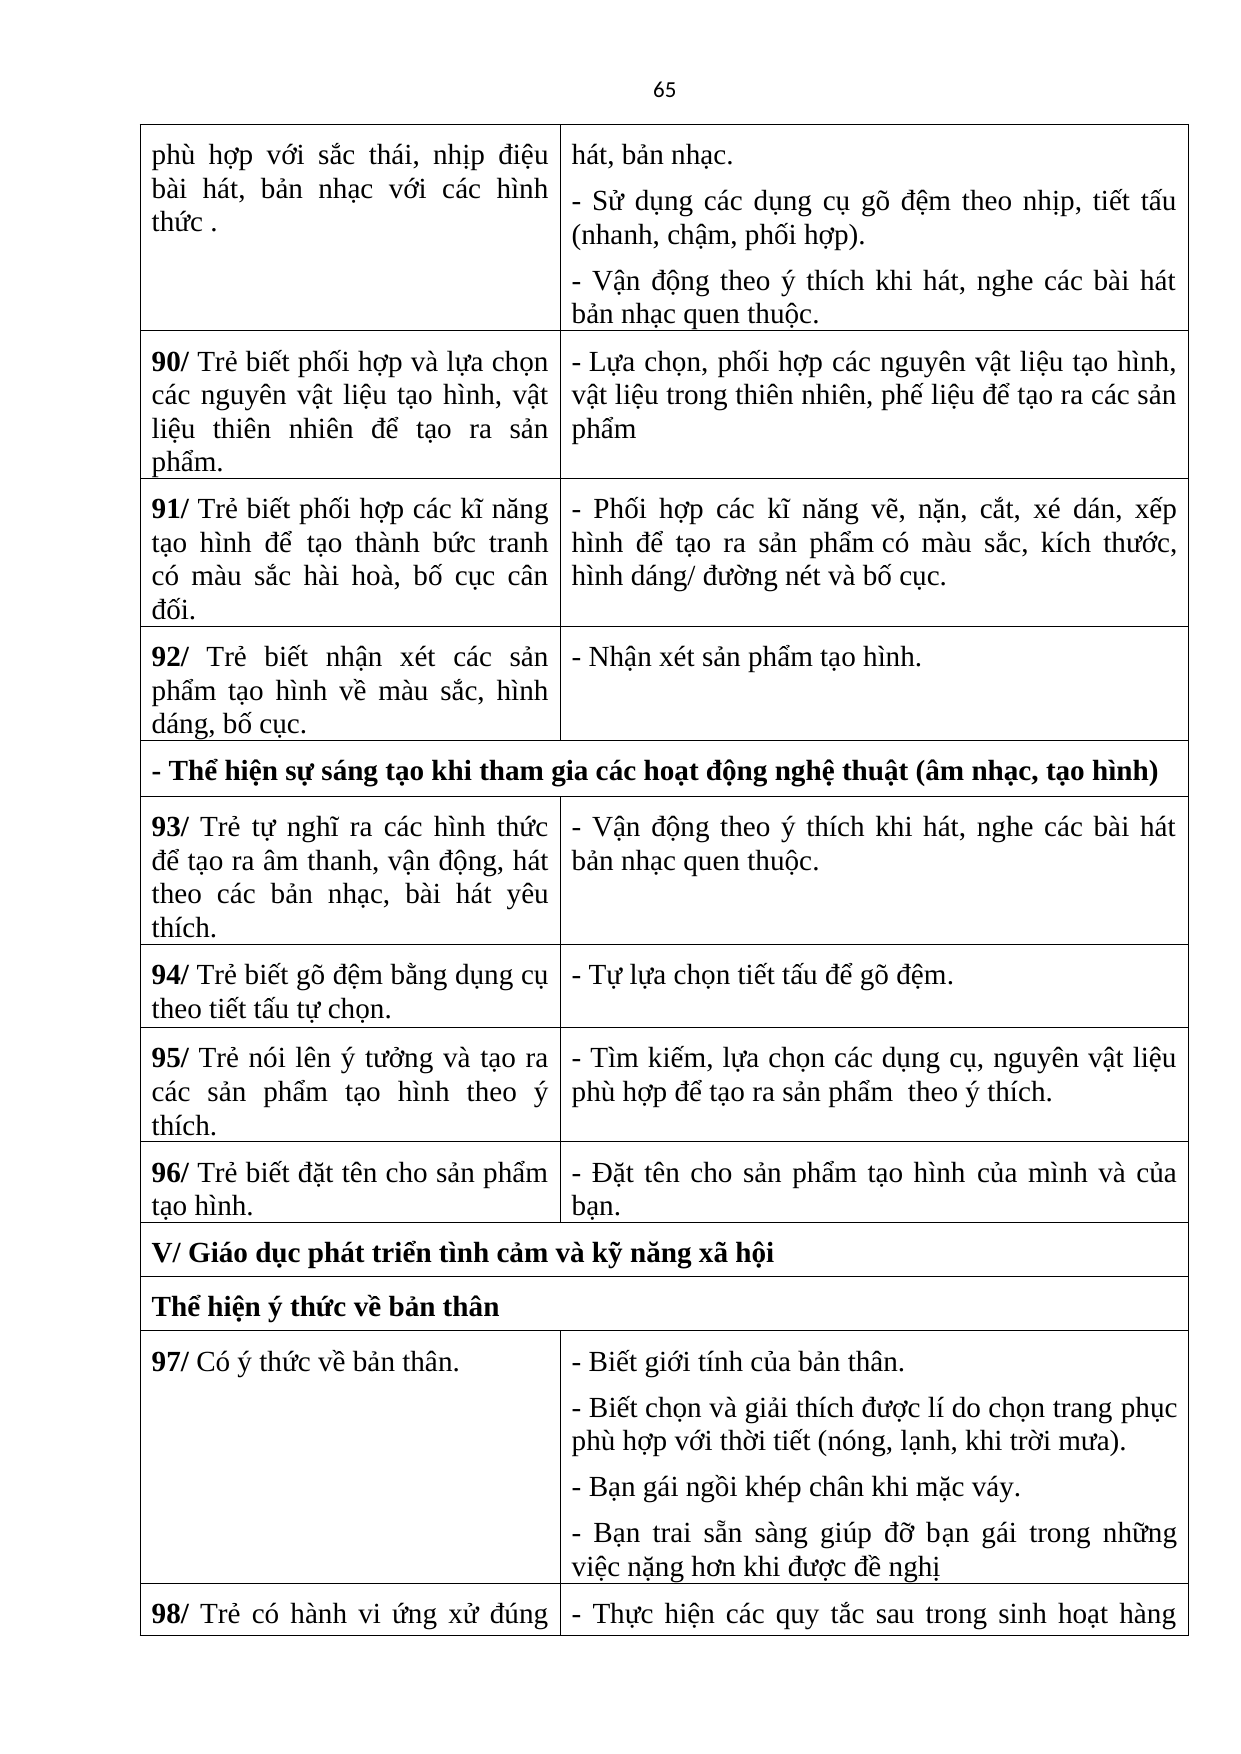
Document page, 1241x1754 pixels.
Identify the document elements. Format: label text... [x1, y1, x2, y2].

table_cell 95/ Trẻ nói lên ý tưởng và tạo ra các sản phẩm tạo hình theo ý thích. [141, 1028, 560, 1141]
table_cell - Nhận xét sản phẩm tạo hình. [561, 627, 1188, 740]
table_cell - Lựa chọn, phối hợp các nguyên vật liệu tạo hình, vật liệu trong thiên nhiên, phế liệu để tạo ra các sản phẩm [561, 331, 1188, 478]
table_cell 90/ Trẻ biết phối hợp và lựa chọn các nguyên vật liệu tạo hình, vật liệu thiên nhiên để tạo ra sản phẩm. [141, 331, 560, 478]
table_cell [561, 1584, 1188, 1635]
table_cell V/ Giáo dục phát triển tình cảm và kỹ năng xã hội [141, 1223, 1188, 1276]
table_cell - Đặt tên cho sản phẩm tạo hình của mình và của bạn. [561, 1142, 1188, 1222]
table_cell 91/ Trẻ biết phối hợp các kĩ năng tạo hình để tạo thành bức tranh có màu sắc hài hoà, bố cục cân đối. [141, 479, 560, 626]
table_cell Thể hiện ý thức về bản thân [141, 1277, 1188, 1330]
table_cell 92/ Trẻ biết nhận xét các sản phẩm tạo hình về màu sắc, hình dáng, bố cục. [141, 627, 560, 740]
table_cell 93/ Trẻ tự nghĩ ra các hình thức để tạo ra âm thanh, vận động, hát theo các bản nhạc, bài hát yêu thích. [141, 797, 560, 944]
table_cell 97/ Có ý thức về bản thân. [141, 1331, 560, 1583]
table_cell - Tự lựa chọn tiết tấu để gõ đệm. [561, 945, 1188, 1027]
table_cell 96/ Trẻ biết đặt tên cho sản phẩm tạo hình. [141, 1142, 560, 1222]
table_cell - Thể hiện sự sáng tạo khi tham gia các hoạt động nghệ thuật (âm nhạc, tạo hình) [141, 741, 1188, 796]
table_cell 94/ Trẻ biết gõ đệm bằng dụng cụ theo tiết tấu tự chọn. [141, 945, 560, 1027]
table_cell - Phối hợp các kĩ năng vẽ, nặn, cắt, xé dán, xếp hình để tạo ra sản phẩm có màu sắc, kích thước, hình dáng/ đường nét và bố cục. [561, 479, 1188, 626]
table_cell - Vận động theo ý thích khi hát, nghe các bài hát bản nhạc quen thuộc. [561, 797, 1188, 944]
table_cell - Tìm kiếm, lựa chọn các dụng cụ, nguyên vật liệu phù hợp để tạo ra sản phẩm theo ý thích. [561, 1028, 1188, 1141]
table_cell - Biết giới tính của bản thân. - Biết chọn và giải thích được lí do chọn trang phục phù hợp với thời tiết (nóng, lạnh, khi trời mưa). - Bạn gái ngồi khép chân khi mặc váy. - Bạn trai sẵn sàng giúp đỡ bạn gái trong những việc nặng hơn khi được đề nghị [561, 1331, 1188, 1583]
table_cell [141, 1584, 560, 1635]
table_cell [561, 125, 1188, 330]
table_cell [141, 125, 560, 330]
